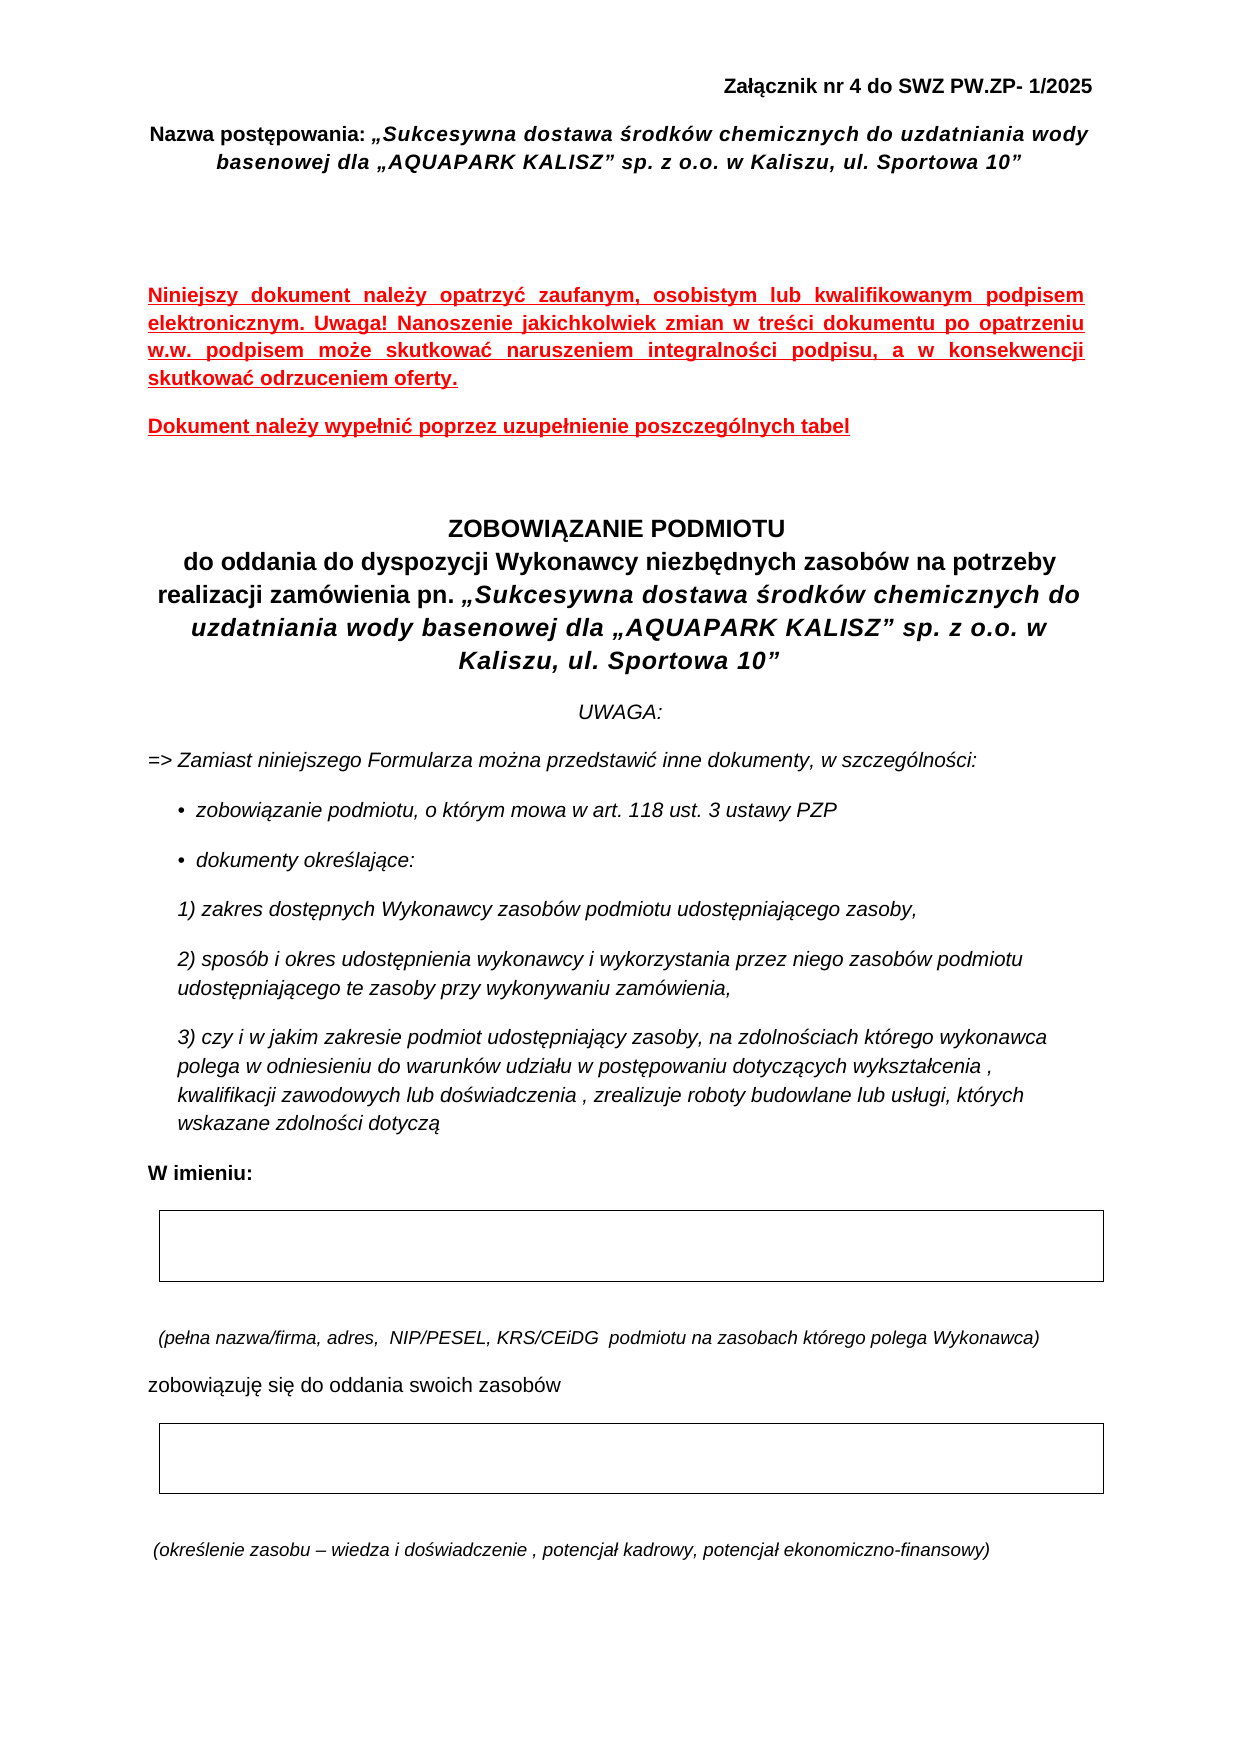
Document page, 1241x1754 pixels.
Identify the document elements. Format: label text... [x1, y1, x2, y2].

text UWAGA: [148, 700, 1092, 724]
text 1) zakres dostępnych Wykonawcy zasobów podmiotu udostępniającego zasoby, [177, 897, 1092, 921]
text • dokumenty określające: [177, 847, 1092, 871]
text ZOBOWIĄZANIE PODMIOTU do oddania do dyspozycji Wykonawcy niezbędnych zasobów na potrzeby realizacji zamówienia pn. „Sukcesywna dostawa środków chemicznych do uzdatniania wody basenowej dla „AQUAPARK KALISZ” sp. z o.o. w Kaliszu, ul. Sportowa 10” [148, 514, 1092, 675]
table_header [160, 1211, 1103, 1281]
text => Zamiast niniejszego Formularza można przedstawić inne dokumenty, w szczególności: [148, 748, 1092, 772]
text Niniejszy dokument należy opatrzyć zaufanym, osobistym lub kwalifikowanym podpisem elektronicznym. Uwaga! Nanoszenie jakichkolwiek zmian w treści dokumentu po opatrzeniu w.w. podpisem może skutkować naruszeniem integralności podpisu, a w konsekwencji skutkować odrzuceniem oferty. [148, 333, 1085, 359]
text Niniejszy dokument należy opatrzyć zaufanym, osobistym lub kwalifikowanym podpisem elektronicznym. Uwaga! Nanoszenie jakichkolwiek zmian w treści dokumentu po opatrzeniu w.w. podpisem może skutkować naruszeniem integralności podpisu, a w konsekwencji skutkować odrzuceniem oferty. [148, 283, 1085, 304]
text Niniejszy dokument należy opatrzyć zaufanym, osobistym lub kwalifikowanym podpisem elektronicznym. Uwaga! Nanoszenie jakichkolwiek zmian w treści dokumentu po opatrzeniu w.w. podpisem może skutkować naruszeniem integralności podpisu, a w konsekwencji skutkować odrzuceniem oferty. [148, 360, 1085, 389]
text 3) czy i w jakim zakresie podmiot udostępniający zasoby, na zdolnościach którego wykonawca polega w odniesieniu do warunków udziału w postępowaniu dotyczących wykształcenia , kwalifikacji zawodowych lub doświadczenia , zrealizuje roboty budowlane lub usługi, których wskazane zdolności dotyczą [177, 1025, 1092, 1135]
text Niniejszy dokument należy opatrzyć zaufanym, osobistym lub kwalifikowanym podpisem elektronicznym. Uwaga! Nanoszenie jakichkolwiek zmian w treści dokumentu po opatrzeniu w.w. podpisem może skutkować naruszeniem integralności podpisu, a w konsekwencji skutkować odrzuceniem oferty. [148, 305, 1085, 332]
text (określenie zasobu – wiedza i doświadczenie , potencjał kadrowy, potencjał ekonomiczno-finansowy) [148, 1539, 1092, 1561]
table_header [160, 1424, 1103, 1493]
text (pełna nazwa/firma, adres, NIP/PESEL, KRS/CEiDG podmiotu na zasobach którego polega Wykonawca) [148, 1327, 1092, 1348]
text Dokument należy wypełnić poprzez uzupełnienie poszczególnych tabel [148, 414, 1092, 438]
text • zobowiązanie podmiotu, o którym mowa w art. 118 ust. 3 ustawy PZP [177, 798, 1092, 822]
text W imieniu: [148, 1161, 1092, 1185]
text 2) sposób i okres udostępnienia wykonawcy i wykorzystania przez niego zasobów podmiotu udostępniającego te zasoby przy wykonywaniu zamówienia, [177, 947, 1092, 999]
text zobowiązuję się do oddania swoich zasobów [148, 1373, 1092, 1397]
